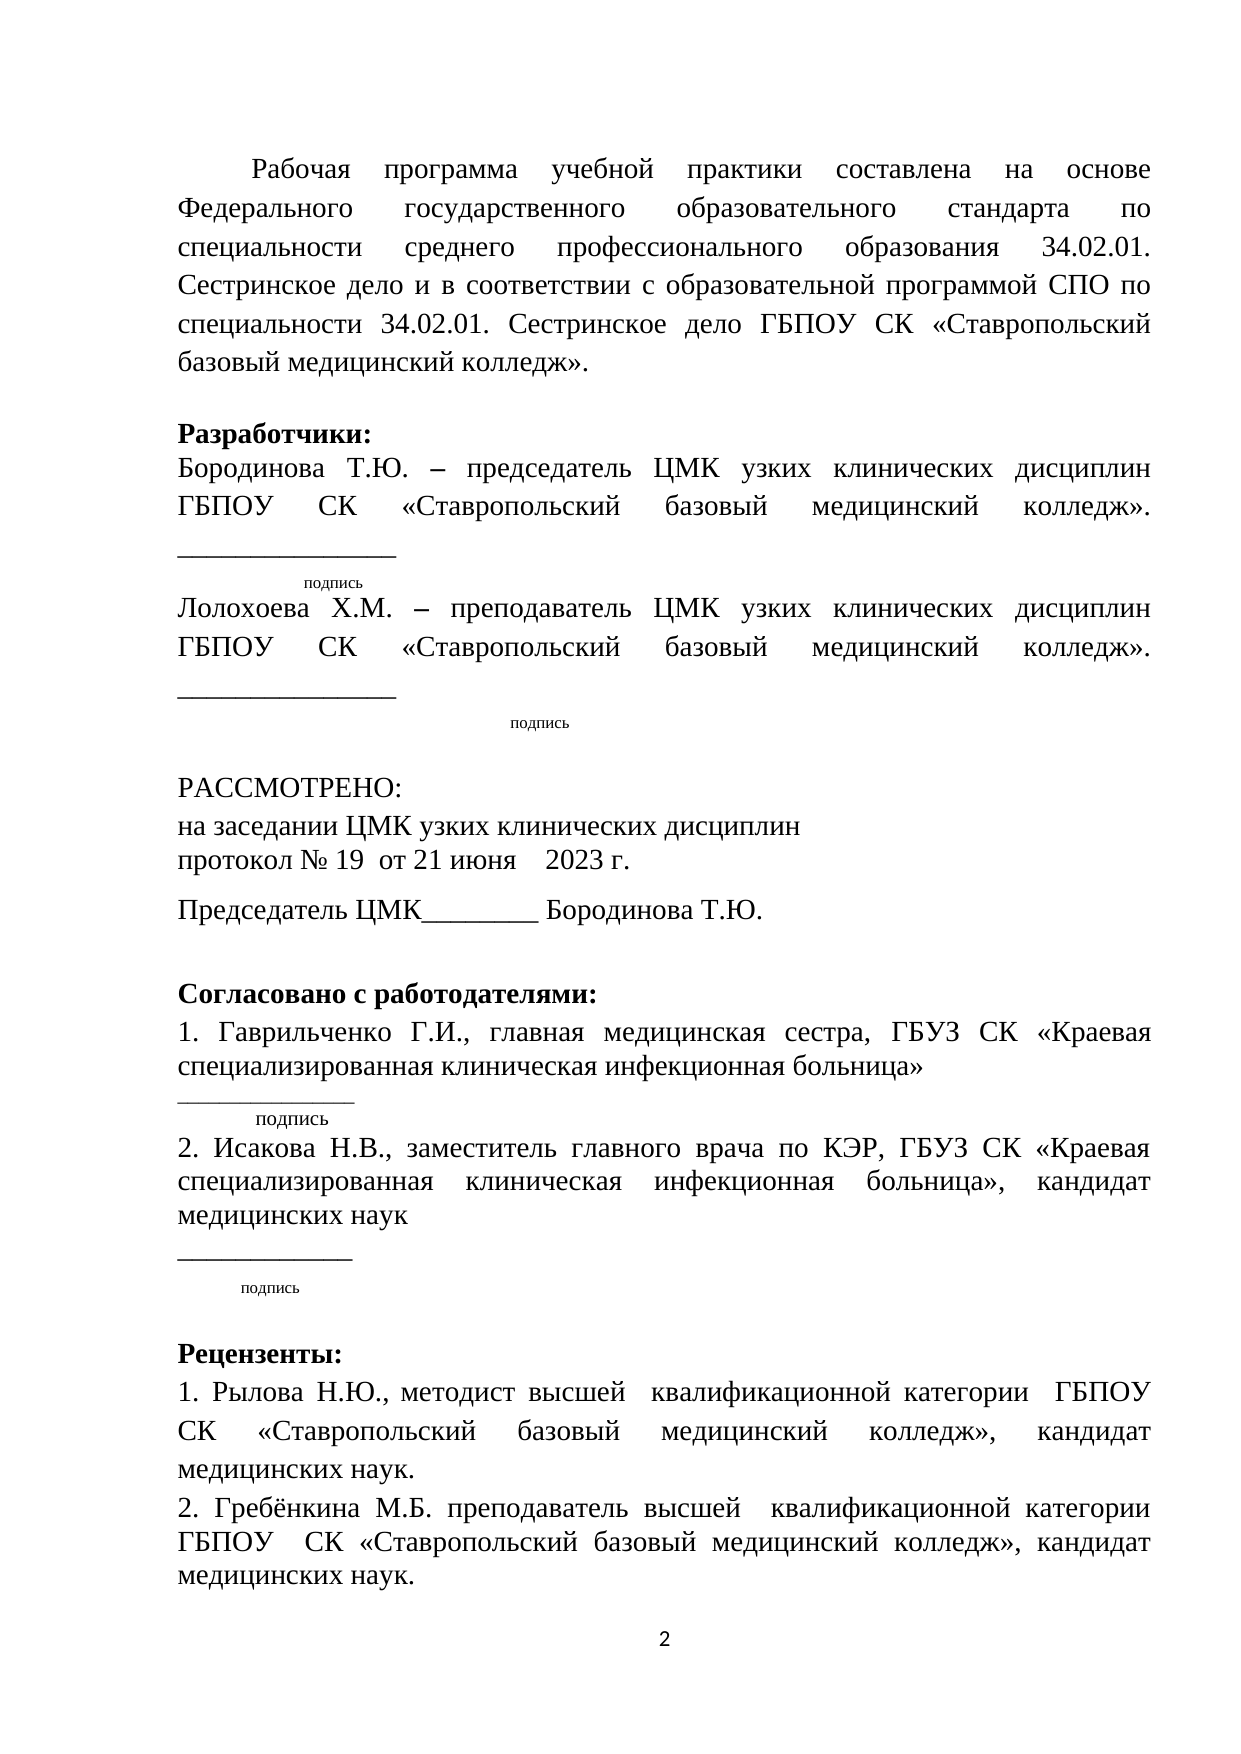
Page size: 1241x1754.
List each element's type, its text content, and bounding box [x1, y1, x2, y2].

text Рецензенты: [177, 1336, 1152, 1369]
text подпись [177, 706, 1152, 731]
text 2. Гребёнкина М.Б. преподаватель высшей квалификационной категории ГБПОУ СК «Ставропольский базовый медицинский колледж», кандидат медицинских наук. [177, 1490, 1152, 1591]
text Бородинова Т.Ю. – председатель ЦМК узких клинических дисциплин ГБПОУ СК «Ставропольский базовый медицинский колледж». _______________ [177, 450, 1152, 561]
text Разработчики: [177, 416, 1152, 450]
text ____________ [177, 1230, 1152, 1264]
text подпись [177, 566, 1152, 591]
text Рабочая программа учебной практики составлена на основе Федерального государственного образовательного стандарта по специальности среднего профессионального образования 34.02.01. Сестринское дело и в соответствии с образовательной программой СПО по специальности 34.02.01. Сестринское дело ГБПОУ СК «Ставропольский базовый медицинский колледж». [177, 152, 1152, 378]
text подпись [177, 1264, 1152, 1297]
text подпись [177, 1106, 1152, 1130]
text РАССМОТРЕНО: [177, 770, 1152, 803]
text Председатель ЦМК________ Бородинова Т.Ю. [177, 892, 1152, 926]
text Согласовано с работодателями: [177, 976, 1152, 1009]
text протокол № 19 от 21 июня 2023 г. [177, 842, 1152, 875]
text на заседании ЦМК узких клинических дисциплин [177, 808, 1152, 842]
text 1. Гаврильченко Г.И., главная медицинская сестра, ГБУЗ СК «Краевая специализированная клиническая инфекционная больница» [177, 1014, 1152, 1082]
text 1. Рылова Н.Ю., методист высшей квалификационной категории ГБПОУ СК «Ставропольский базовый медицинский колледж», кандидат медицинских наук. [177, 1374, 1152, 1485]
text 2. Исакова Н.В., заместитель главного врача по КЭР, ГБУЗ СК «Краевая специализированная клиническая инфекционная больница», кандидат медицинских наук [177, 1130, 1152, 1230]
text Лолохоева Х.М. – преподаватель ЦМК узких клинических дисциплин ГБПОУ СК «Ставропольский базовый медицинский колледж». _______________ [177, 591, 1152, 701]
text _________________ [177, 1082, 1152, 1106]
